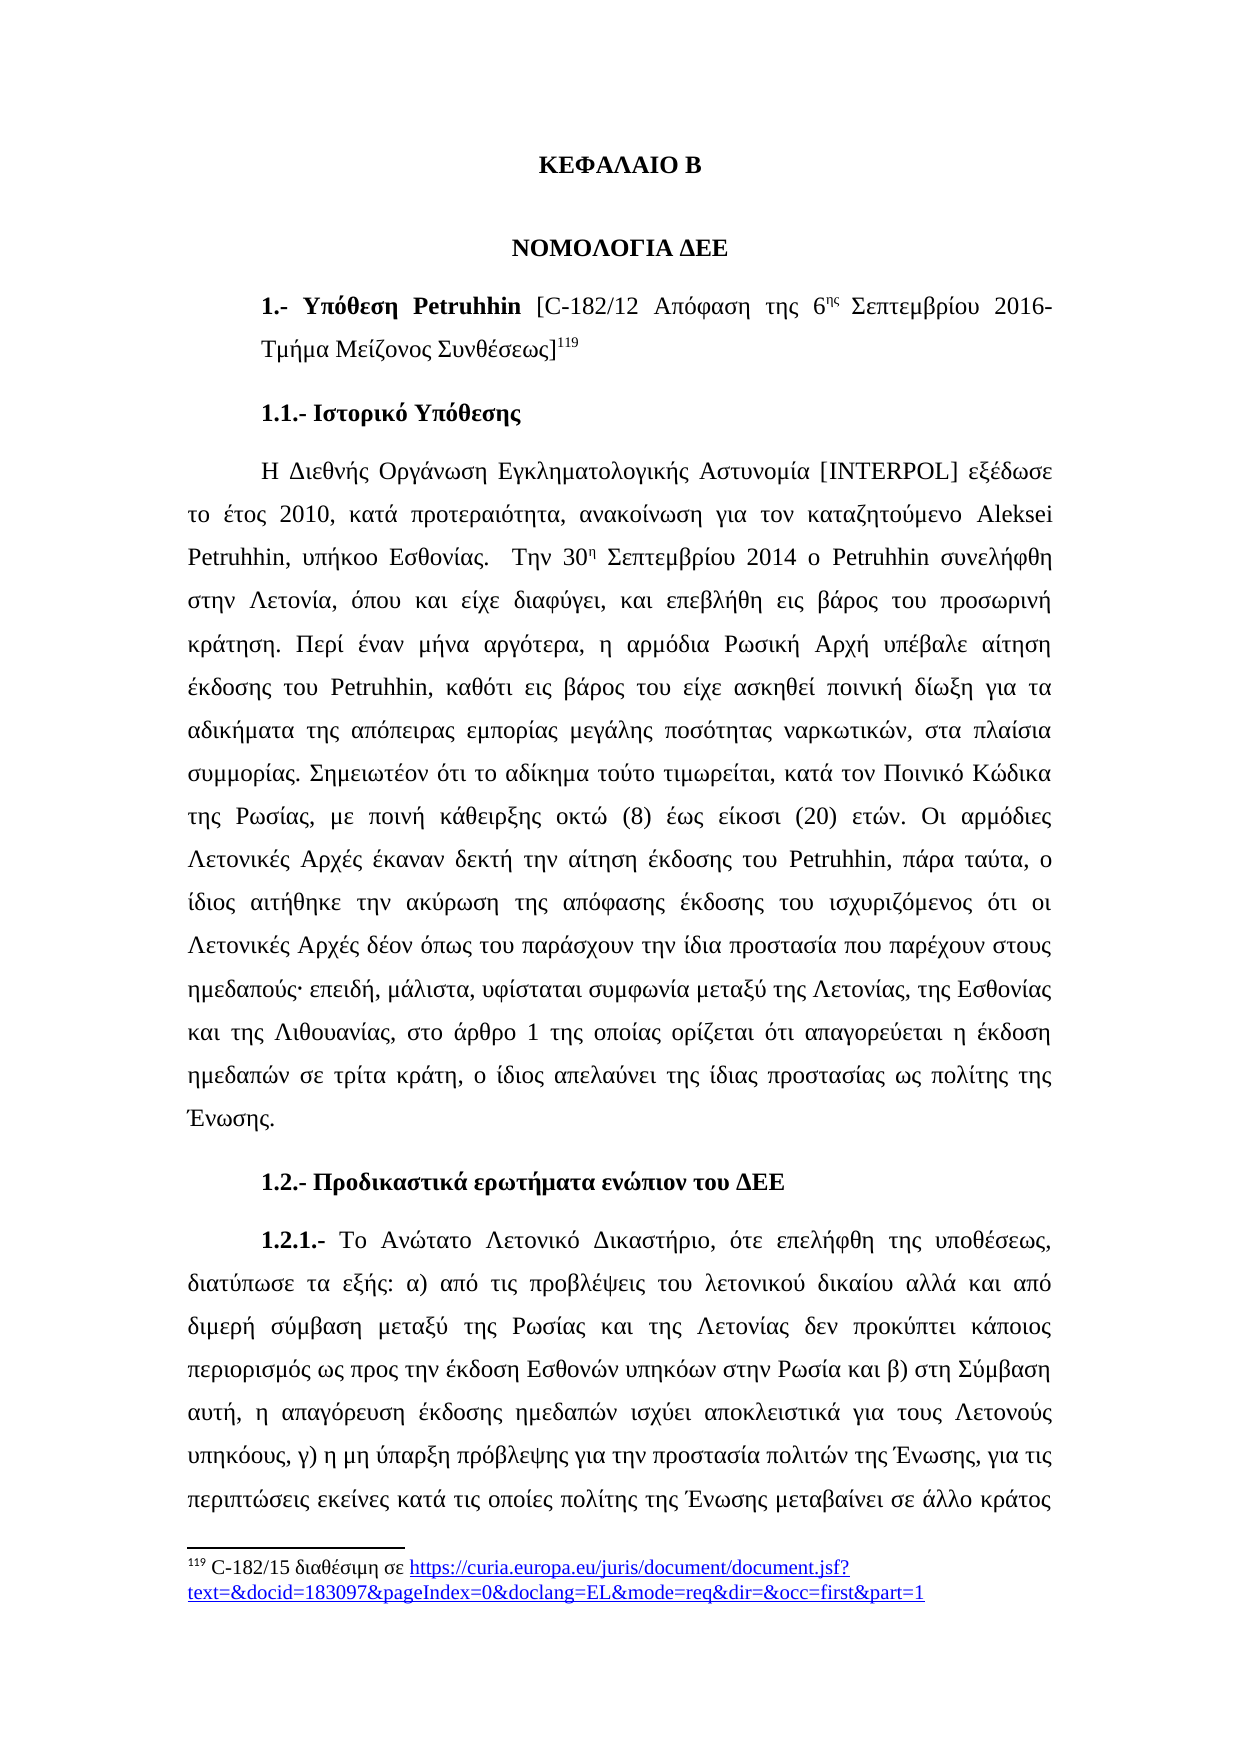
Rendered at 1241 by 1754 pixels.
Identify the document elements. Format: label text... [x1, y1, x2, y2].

subtitle ΚΕΦΑΛΑΙΟ Β [187, 150, 1053, 179]
text Η Διεθνής Οργάνωση Εγκληματολογικής Αστυνομία [INTERPOL] εξέδωσε το έτος 2010, κατά προτεραιότητα, ανακοίνωση για τον καταζητούμενο Aleksei Petruhhin, υπήκοο Εσθονίας. Την 30η Σεπτεμβρίου 2014 ο Petruhhin συνελήφθη στην Λετονία, όπου και είχε διαφύγει, και επεβλήθη εις βάρος του προσωρινή κράτηση. Περί έναν μήνα αργότερα, η αρμόδια Ρωσική Αρχή υπέβαλε αίτηση έκδοσης του Petruhhin, καθότι εις βάρος του είχε ασκηθεί ποινική δίωξη για τα αδικήματα της απόπειρας εμπορίας μεγάλης ποσότητας ναρκωτικών, στα πλαίσια συμμορίας. Σημειωτέον ότι το αδίκημα τούτο τιμωρείται, κατά τον Ποινικό Κώδικα της Ρωσίας, με ποινή κάθειρξης οκτώ (8) έως είκοσι (20) ετών. Οι αρμόδιες Λετονικές Αρχές έκαναν δεκτή την αίτηση έκδοσης του Petruhhin, πάρα ταύτα, ο ίδιος αιτήθηκε την ακύρωση της απόφασης έκδοσης του ισχυριζόμενος ότι οι Λετονικές Αρχές δέον όπως του παράσχουν την ίδια προστασία που παρέχουν στους ημεδαπούς⸱ επειδή, μάλιστα, υφίσταται συμφωνία μεταξύ της Λετονίας, της Εσθονίας και της Λιθουανίας, στο άρθρο 1 της οποίας ορίζεται ότι απαγορεύεται η έκδοση ημεδαπών σε τρίτα κράτη, ο ίδιος απελαύνει της ίδιας προστασίας ως πολίτης της Ένωσης. [187, 456, 1053, 1132]
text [187, 1225, 1053, 1512]
subtitle ΝΟΜΟΛΟΓΙΑ ΔΕΕ [187, 233, 1053, 262]
text 1.- Υπόθεση Petruhhin [C-182/12 Απόφαση της 6ης Σεπτεμβρίου 2016- Τμήμα Μείζονος Συνθέσεως] [261, 291, 1053, 363]
subtitle 1.1.- Ιστορικό Υπόθεσης [187, 398, 1053, 427]
subtitle 1.2.- Προδικαστικά ερωτήματα ενώπιον του ΔΕΕ [187, 1167, 1053, 1196]
